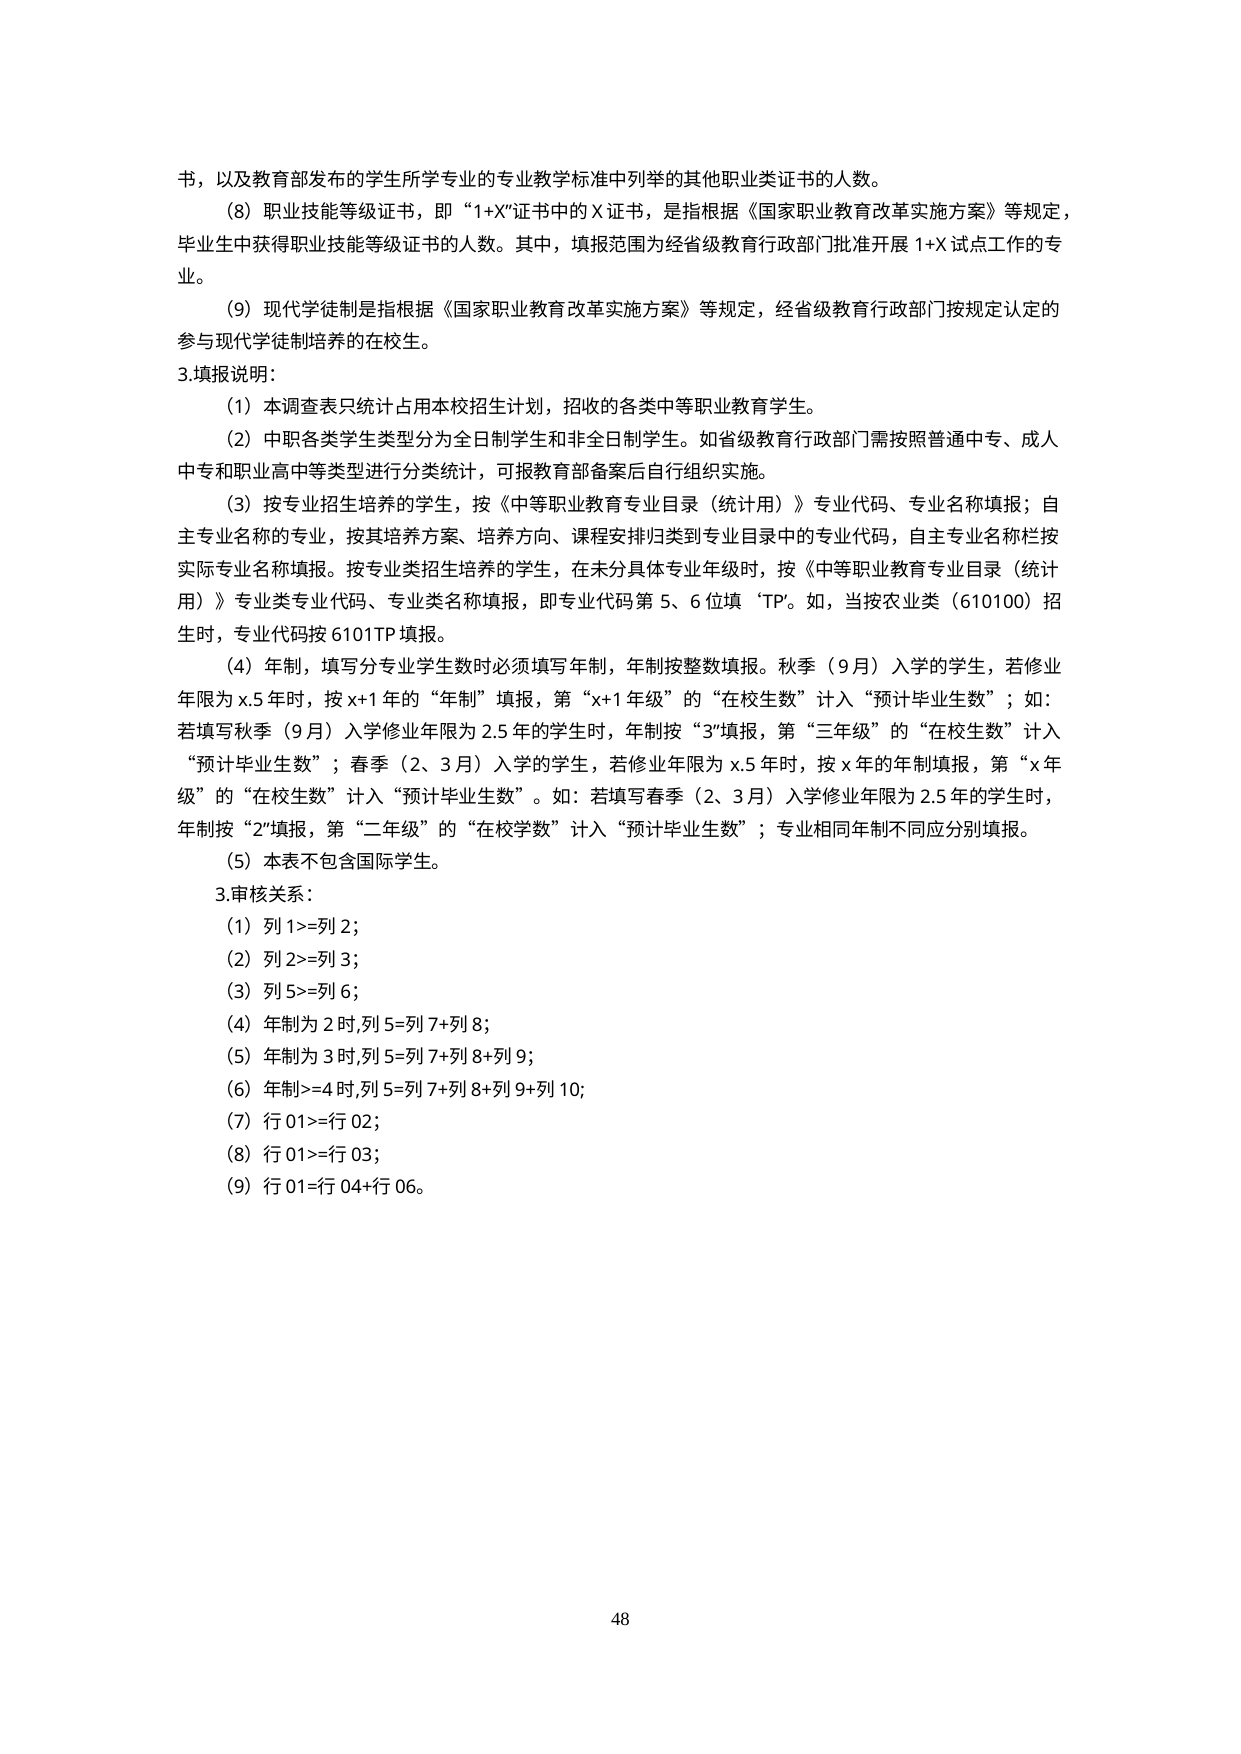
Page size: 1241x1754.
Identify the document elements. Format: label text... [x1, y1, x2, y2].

text （4）年制，填写分专业学生数时必须填写年制，年制按整数填报。秋季（9月）入学的学生，若修业年限为x.5年时，按x+1年的“年制”填报，第“x+1年级”的“在校生数”计入“预计毕业生数”；如：若填写秋季（9月）入学修业年限为2.5年的学生时，年制按“3”填报，第“三年级”的“在校生数”计入“预计毕业生数”；春季（2、3月）入学的学生，若修业年限为x.5年时，按x年的年制填报，第“x年级”的“在校生数”计入“预计毕业生数”。如：若填写春季（2、3月）入学修业年限为2.5年的学生时，年制按“2”填报，第“二年级”的“在校学数”计入“预计毕业生数”；专业相同年制不同应分别填报。 [177, 649, 1063, 844]
text （3）列5>=列6； [177, 974, 1063, 1007]
text （2）列2>=列3； [177, 942, 1063, 974]
text （4）年制为2时,列5=列7+列8； [177, 1007, 1063, 1039]
text 3.填报说明： [177, 357, 1063, 389]
text （5）本表不包含国际学生。 [177, 844, 1063, 877]
text （2）中职各类学生类型分为全日制学生和非全日制学生。如省级教育行政部门需按照普通中专、成人中专和职业高中等类型进行分类统计，可报教育部备案后自行组织实施。 [177, 422, 1063, 487]
text （7）行01>=行02； [177, 1104, 1063, 1137]
text （8）行01>=行03； [177, 1137, 1063, 1169]
text 3.审核关系： [177, 877, 1063, 909]
text （9）行01=行04+行06。 [177, 1169, 1063, 1202]
text （1）列1>=列2； [177, 909, 1063, 942]
text （8）职业技能等级证书，即“1+X”证书中的X证书，是指根据《国家职业教育改革实施方案》等规定，毕业生中获得职业技能等级证书的人数。其中，填报范围为经省级教育行政部门批准开展1+X试点工作的专业。 [177, 194, 1063, 292]
text （9）现代学徒制是指根据《国家职业教育改革实施方案》等规定，经省级教育行政部门按规定认定的参与现代学徒制培养的在校生。 [177, 292, 1063, 357]
text （5）年制为3时,列5=列7+列8+列9； [177, 1039, 1063, 1072]
text （6）年制>=4时,列5=列7+列8+列9+列10; [177, 1072, 1063, 1104]
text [177, 162, 1063, 194]
text （3）按专业招生培养的学生，按《中等职业教育专业目录（统计用）》专业代码、专业名称填报；自主专业名称的专业，按其培养方案、培养方向、课程安排归类到专业目录中的专业代码，自主专业名称栏按实际专业名称填报。按专业类招生培养的学生，在未分具体专业年级时，按《中等职业教育专业目录（统计用）》专业类专业代码、专业类名称填报，即专业代码第5、6位填‘TP’。如，当按农业类（610100）招生时，专业代码按6101TP填报。 [177, 487, 1063, 649]
text （1）本调查表只统计占用本校招生计划，招收的各类中等职业教育学生。 [177, 389, 1063, 422]
